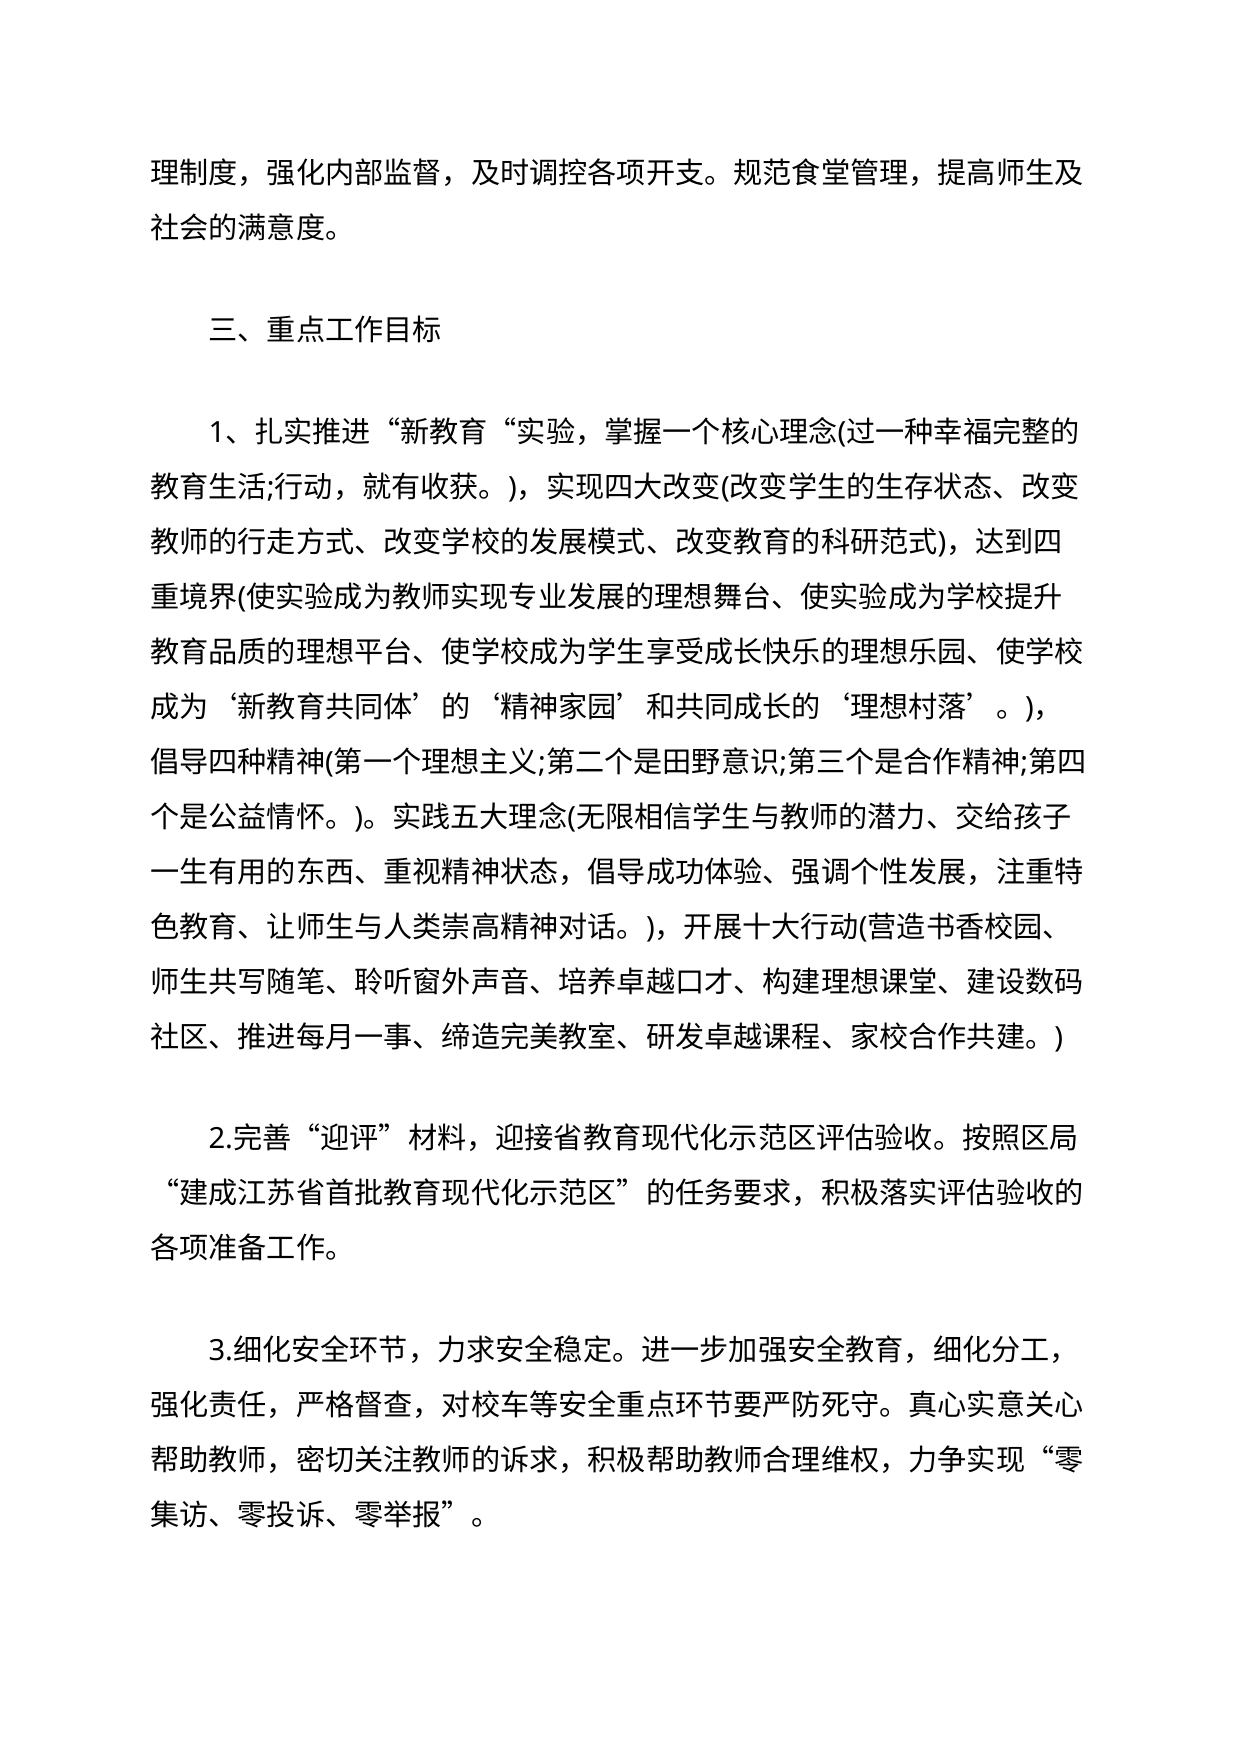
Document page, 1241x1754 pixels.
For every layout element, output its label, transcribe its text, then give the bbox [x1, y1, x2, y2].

text 三、重点工作目标 [150, 307, 1090, 349]
text 1、扎实推进“新教育“实验，掌握一个核心理念(过一种幸福完整的教育生活;行动，就有收获。)，实现四大改变(改变学生的生存状态、改变教师的行走方式、改变学校的发展模式、改变教育的科研范式)，达到四重境界(使实验成为教师实现专业发展的理想舞台、使实验成为学校提升教育品质的理想平台、使学校成为学生享受成长快乐的理想乐园、使学校成为‘新教育共同体’的‘精神家园’和共同成长的‘理想村落’。)，倡导四种精神(第一个理想主义;第二个是田野意识;第三个是合作精神;第四个是公益情怀。)。实践五大理念(无限相信学生与教师的潜力、交给孩子一生有用的东西、重视精神状态，倡导成功体验、强调个性发展，注重特色教育、让师生与人类崇高精神对话。)，开展十大行动(营造书香校园、师生共写随笔、聆听窗外声音、培养卓越口才、构建理想课堂、建设数码社区、推进每月一事、缔造完美教室、研发卓越课程、家校合作共建。) [150, 408, 1090, 1056]
text 2.完善“迎评”材料，迎接省教育现代化示范区评估验收。按照区局“建成江苏省首批教育现代化示范区”的任务要求，积极落实评估验收的各项准备工作。 [150, 1115, 1090, 1267]
text 3.细化安全环节，力求安全稳定。进一步加强安全教育，细化分工，强化责任，严格督查，对校车等安全重点环节要严防死守。真心实意关心帮助教师，密切关注教师的诉求，积极帮助教师合理维权，力争实现“零集访、零投诉、零举报”。 [150, 1327, 1090, 1534]
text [150, 150, 1090, 247]
